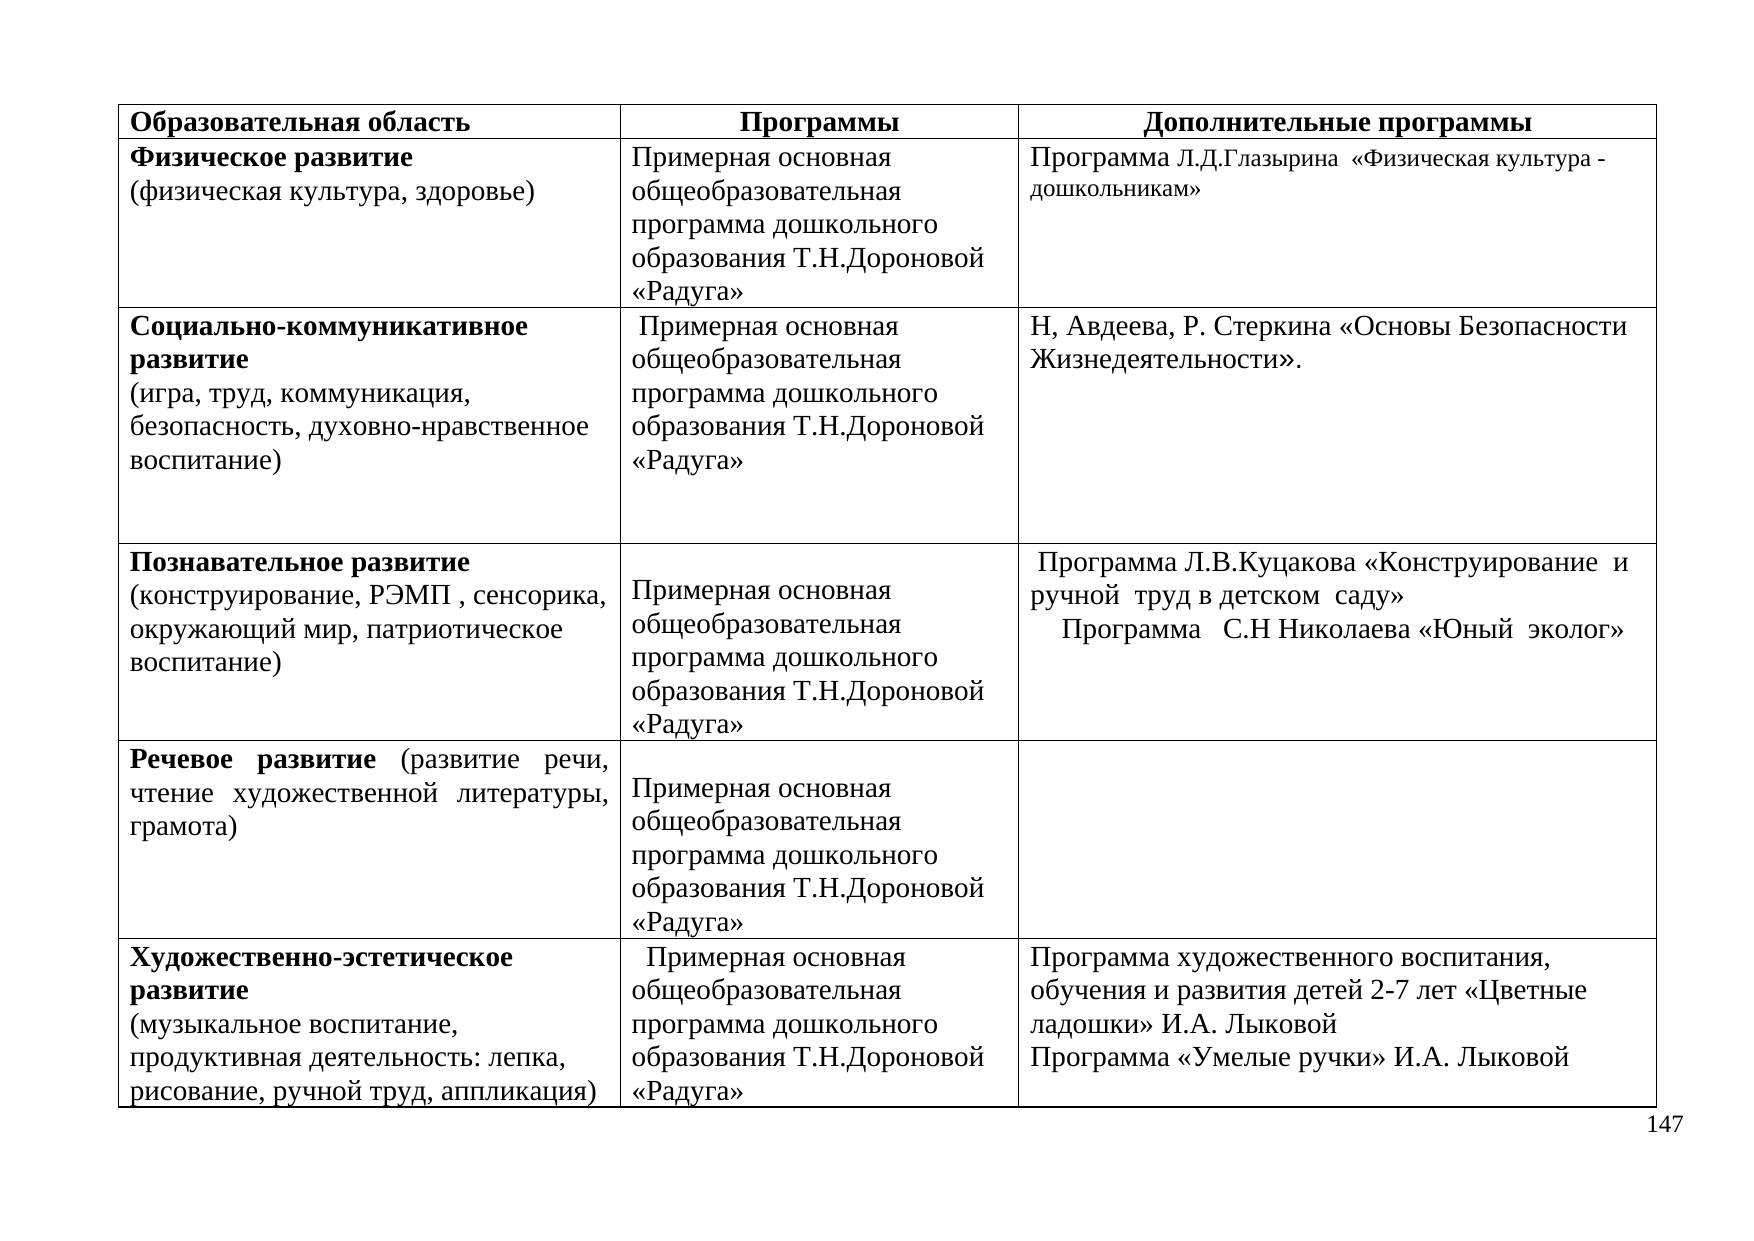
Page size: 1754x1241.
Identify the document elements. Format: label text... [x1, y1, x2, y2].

table_cell Примерная основная общеобразовательная программа дошкольного образования Т.Н.Дороновой «Радуга» [621, 544, 1018, 740]
table_cell Примерная основная общеобразовательная программа дошкольного образования Т.Н.Дороновой «Радуга» [621, 308, 1018, 543]
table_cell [119, 939, 620, 1106]
table_cell Примерная основная общеобразовательная программа дошкольного образования Т.Н.Дороновой «Радуга» [621, 139, 1018, 307]
table_cell Познавательное развитие (конструирование, РЭМП , сенсорика, окружающий мир, патриотическое воспитание) [119, 544, 620, 740]
table_cell [1019, 741, 1656, 938]
table_cell Примерная основная общеобразовательная программа дошкольного образования Т.Н.Дороновой «Радуга» [621, 741, 1018, 938]
table_cell Программа Л.Д.Глазырина «Физическая культура - дошкольникам» [1019, 139, 1656, 307]
table_header Программы [621, 105, 1018, 138]
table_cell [621, 939, 1018, 1106]
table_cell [1019, 939, 1656, 1106]
table_cell Физическое развитие (физическая культура, здоровье) [119, 139, 620, 307]
table_cell Социально-коммуникативное развитие (игра, труд, коммуникация, безопасность, духовно-нравственное воспитание) [119, 308, 620, 543]
table_header Образовательная область [119, 105, 620, 138]
table_cell Речевое развитие (развитие речи, чтение художественной литературы, грамота) [119, 741, 620, 938]
table_cell Н, Авдеева, Р. Стеркина «Основы Безопасности Жизнедеятельности». [1019, 308, 1656, 543]
table_header Дополнительные программы [1019, 105, 1656, 138]
table_cell Программа Л.В.Куцакова «Конструирование и ручной труд в детском саду» Программа С.Н Николаева «Юный эколог» [1019, 544, 1656, 740]
